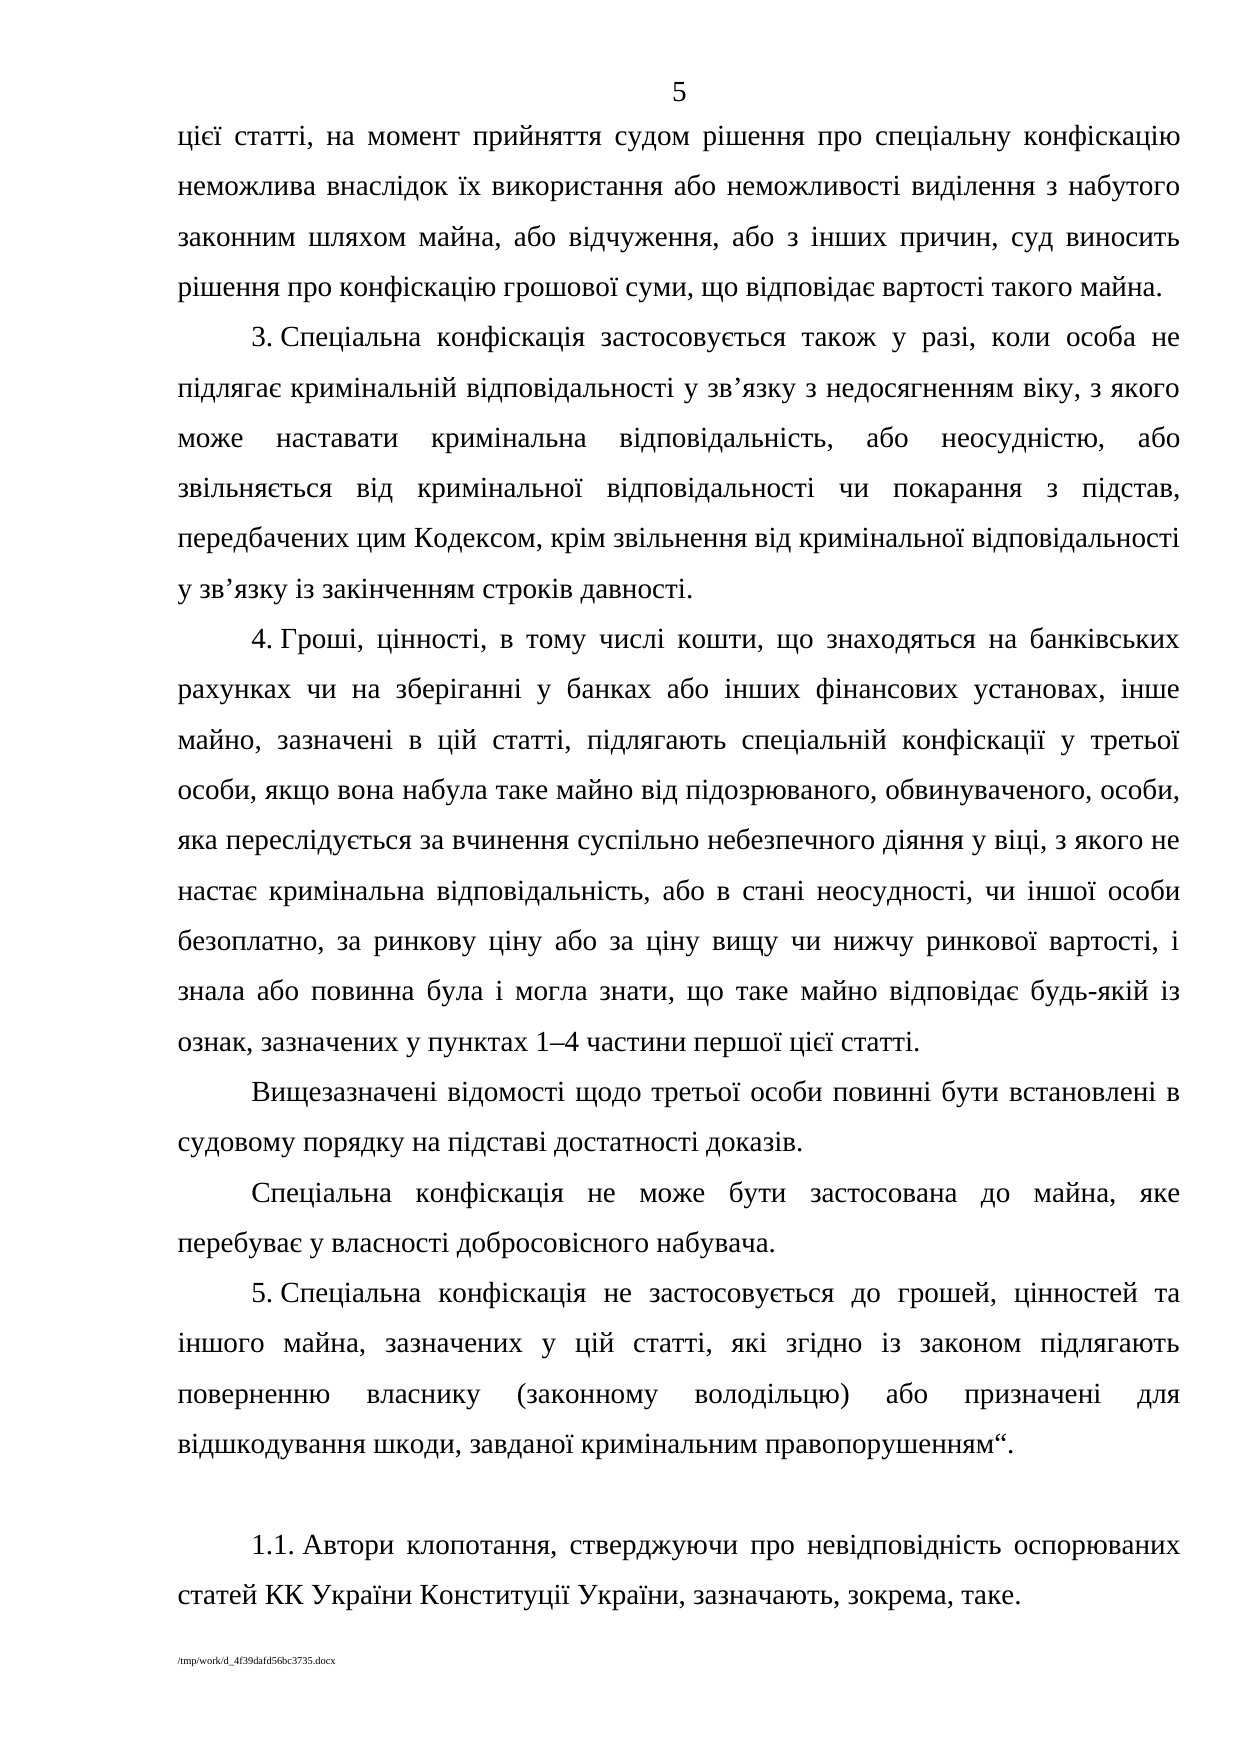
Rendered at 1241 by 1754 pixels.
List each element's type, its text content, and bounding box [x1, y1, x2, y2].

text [177, 118, 1181, 303]
text 4. Гроші, цінності, в тому числі кошти, що знаходяться на банківських рахунках чи на зберіганні у банках або інших фінансових установах, інше майно, зазначені в цій статті, підлягають спеціальній конфіскації у третьої особи, якщо вона набула таке майно від підозрюваного, обвинуваченого, особи, яка переслідується за вчинення суспільно небезпечного діяння у віці, з якого не настає кримінальна відповідальність, або в стані неосудності, чи іншої особи безоплатно, за ринкову ціну або за ціну вищу чи нижчу ринкової вартості, і знала або повинна була і могла знати, що таке майно відповідає будь-якій із ознак, зазначених у пунктах 1–4 частини першої цієї статті. [177, 621, 1181, 1057]
text 1.1. Автори клопотання, стверджуючи про невідповідність оспорюваних статей КК України Конституції України, зазначають, зокрема, таке. [177, 1527, 1181, 1611]
text Спеціальна конфіскація не може бути застосована до майна, яке перебуває у власності добросовісного набувача. [177, 1175, 1181, 1258]
text 3. Спеціальна конфіскація застосовується також у разі, коли особа не підлягає кримінальній відповідальності у зв’язку з недосягненням віку, з якого може наставати кримінальна відповідальність, або неосудністю, або звільняється від кримінальної відповідальності чи покарання з підстав, передбачених цим Кодексом, крім звільнення від кримінальної відповідальності у зв’язку із закінченням строків давності. [177, 319, 1181, 604]
text 5. Спеціальна конфіскація не застосовується до грошей, цінностей та іншого майна, зазначених у цій статті, які згідно із законом підлягають поверненню власнику (законному володільцю) або призначені для відшкодування шкоди, завданої кримінальним правопорушенням“. [177, 1275, 1181, 1460]
text Вищезазначені відомості щодо третьої особи повинні бути встановлені в судовому порядку на підставі достатності доказів. [177, 1074, 1181, 1158]
